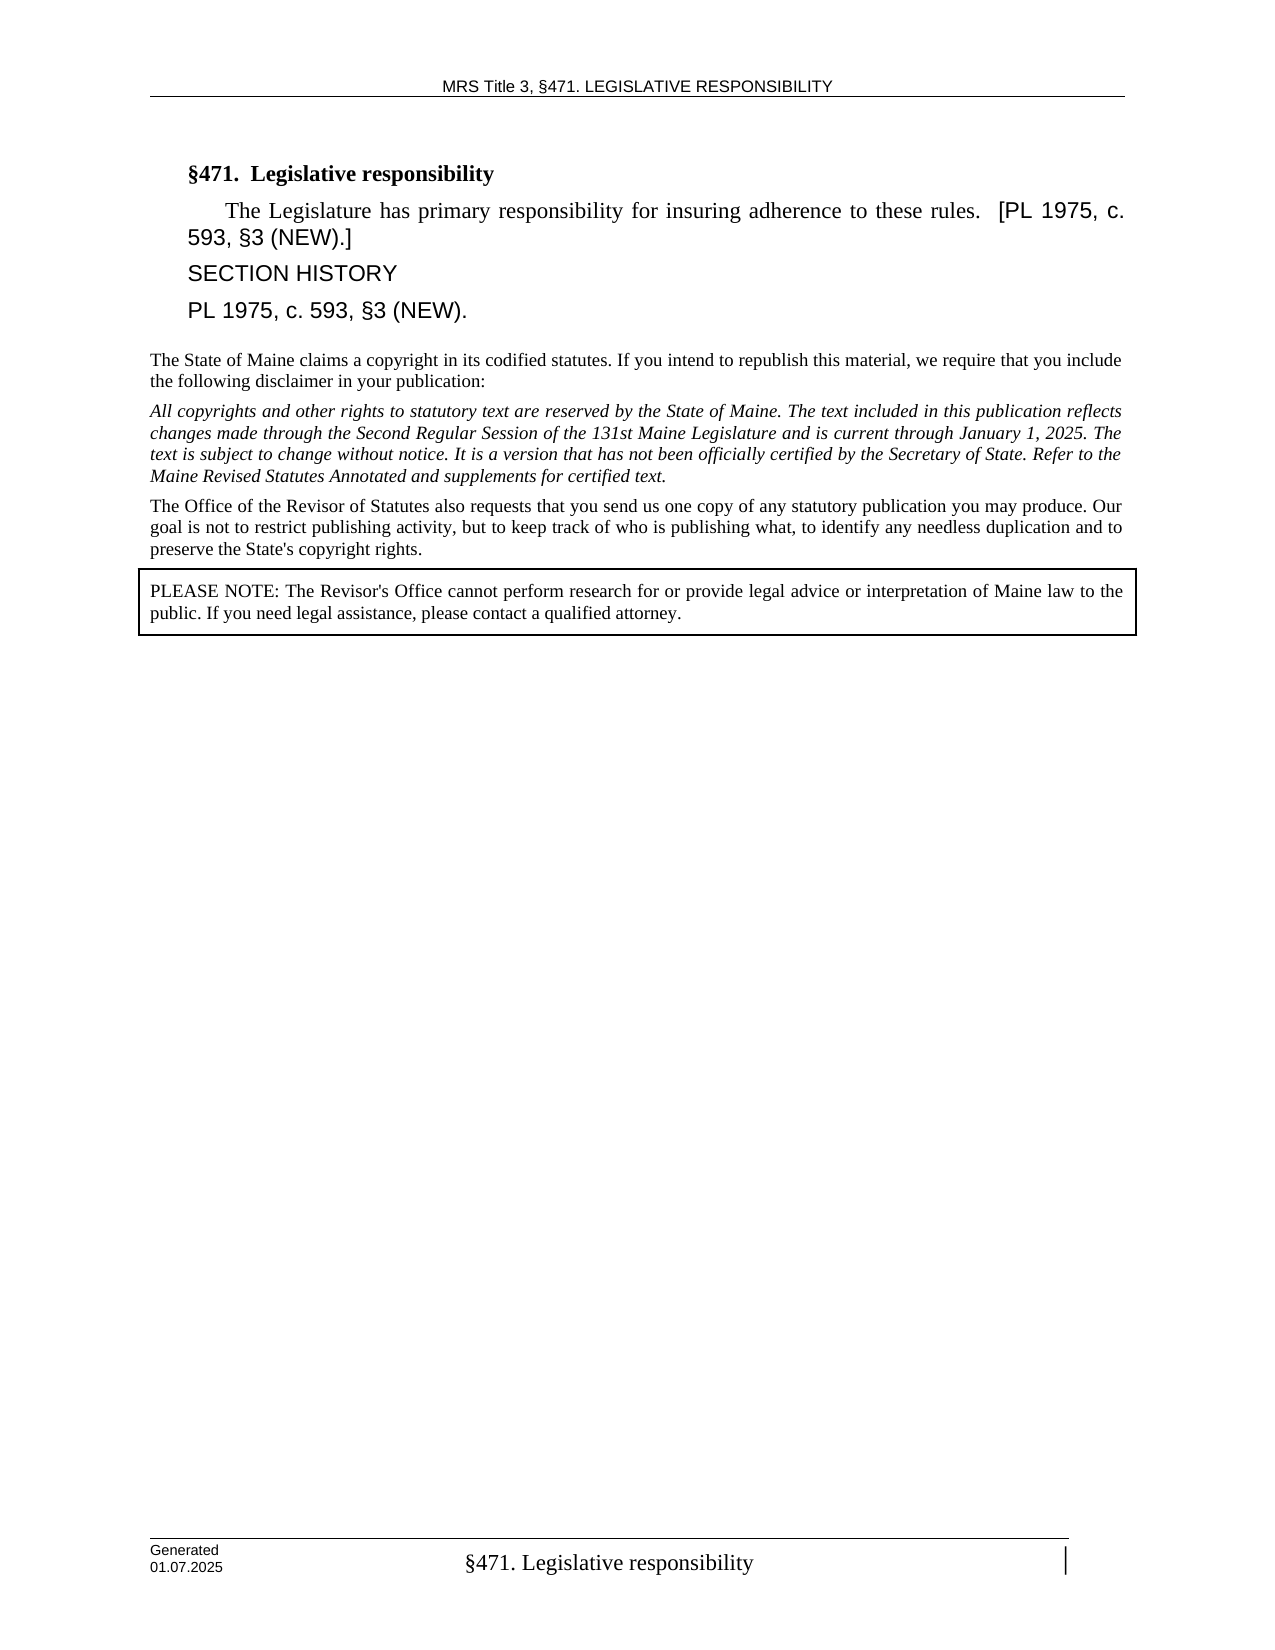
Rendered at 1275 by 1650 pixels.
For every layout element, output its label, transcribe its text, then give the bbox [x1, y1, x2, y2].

text PL 1975, c. 593, §3 (NEW). [187, 297, 1125, 323]
text The State of Maine claims a copyright in its codified statutes. If you intend to republish this material, we require that you include the following disclaimer in your publication: [150, 348, 1125, 392]
text PLEASE NOTE: The Revisor's Office cannot perform research for or provide legal advice or interpretation of Maine law to the public. If you need legal assistance, please contact a qualified attorney. [140, 570, 1135, 634]
text §471. Legislative responsibility [187, 160, 1125, 187]
text All copyrights and other rights to statutory text are reserved by the State of Maine. The text included in this publication reflects changes made through the Second Regular Session of the 131st Maine Legislature and is current through January 1, 2025 . The text is subject to change without notice. It is a version that has not been officially certified by the Secretary of State. Refer to the Maine Revised Statutes Annotated and supplements for certified text. [150, 400, 1125, 486]
text The Office of the Revisor of Statutes also requests that you send us one copy of any statutory publication you may produce. Our goal is not to restrict publishing activity, but to keep track of who is publishing what, to identify any needless duplication and to preserve the State's copyright rights. [150, 494, 1125, 559]
text SECTION HISTORY [187, 260, 1125, 287]
text The Legislature has primary responsibility for insuring adherence to these rules. [PL 1975, c. 593, §3 (NEW).] [187, 197, 1125, 250]
